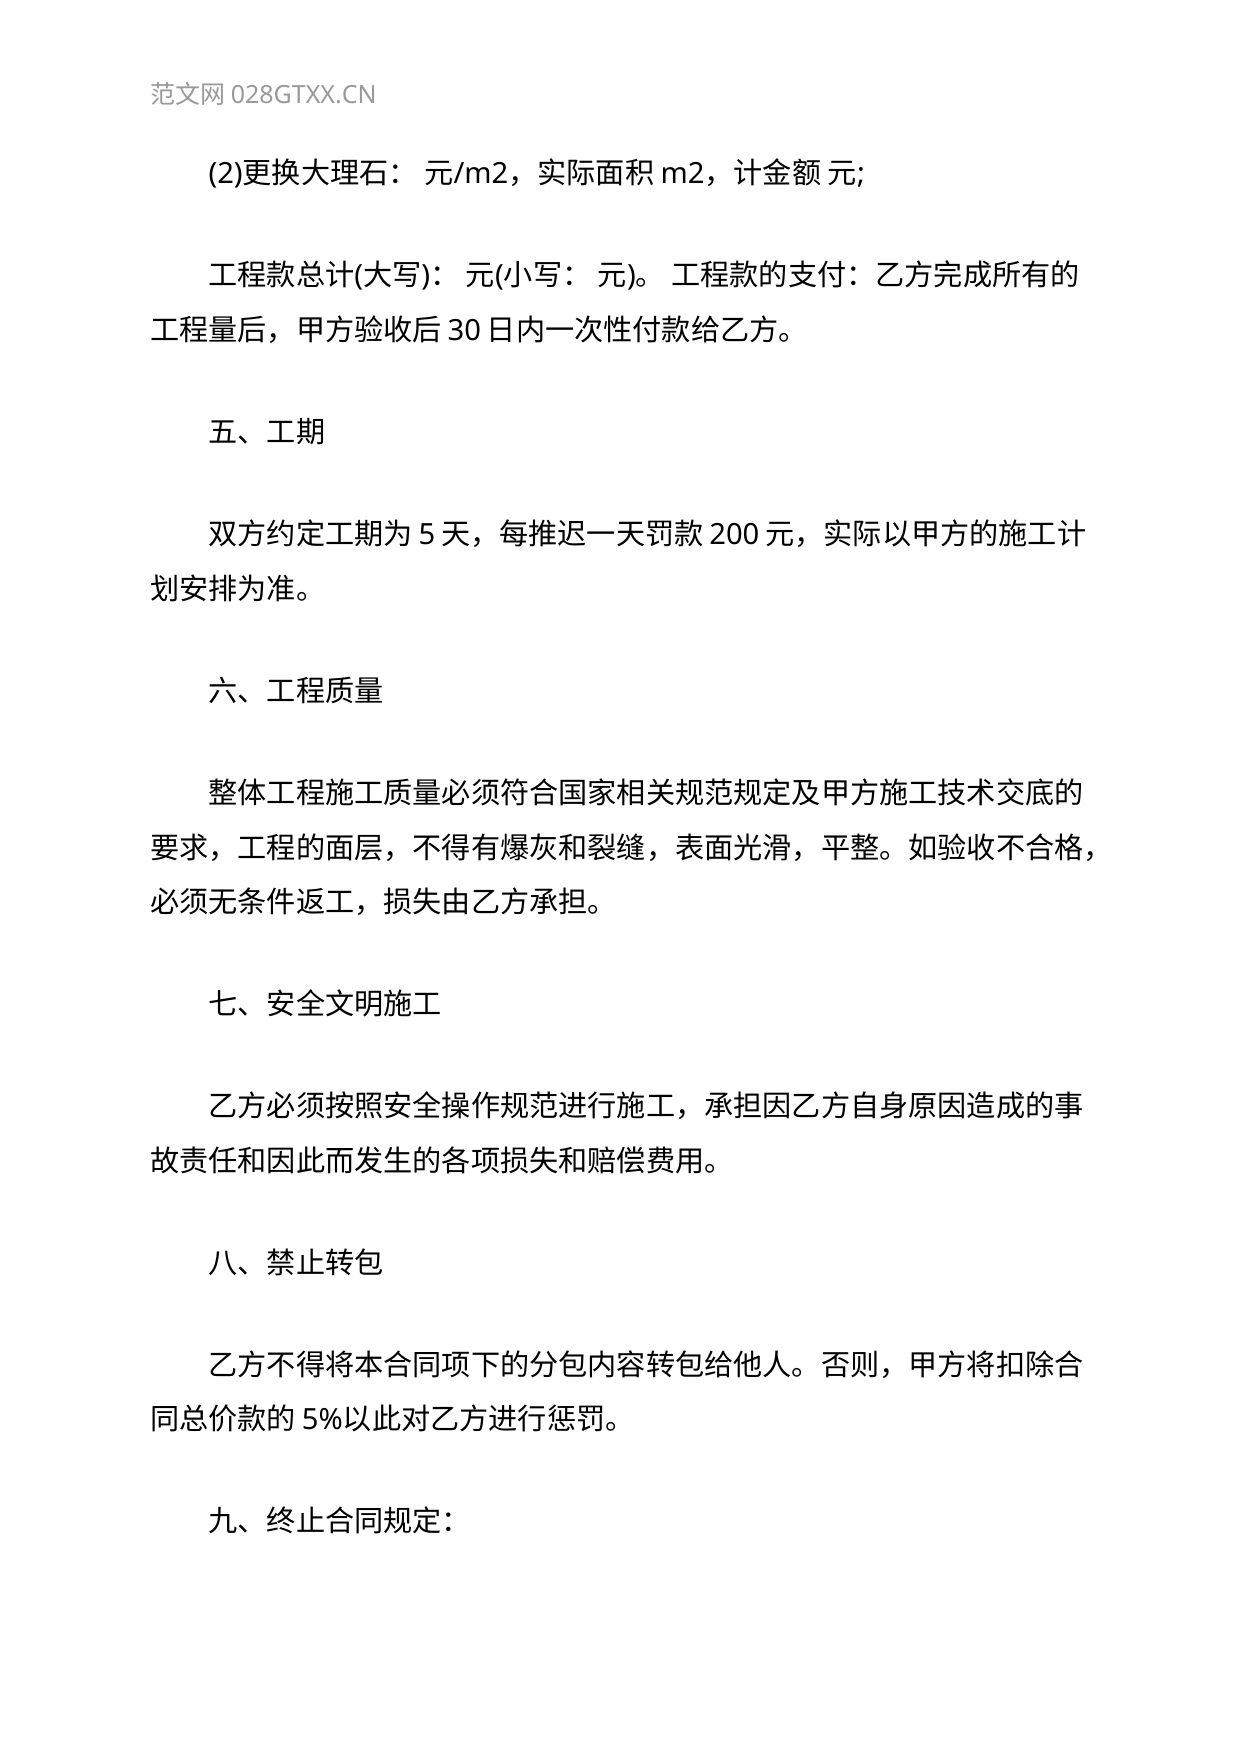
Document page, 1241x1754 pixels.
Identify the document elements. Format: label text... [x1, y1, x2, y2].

text 七、安全文明施工 [150, 981, 1090, 1023]
text 乙方必须按照安全操作规范进行施工，承担因乙方自身原因造成的事故责任和因此而发生的各项损失和赔偿费用。 [150, 1083, 1090, 1180]
text 工程款总计(大写)： 元(小写： 元)。 工程款的支付：乙方完成所有的工程量后，甲方验收后30日内一次性付款给乙方。 [150, 252, 1090, 349]
text 五、工期 [150, 409, 1090, 451]
text 双方约定工期为5天，每推迟一天罚款200元，实际以甲方的施工计划安排为准。 [150, 511, 1090, 608]
text 乙方不得将本合同项下的分包内容转包给他人。否则，甲方将扣除合同总价款的5%以此对乙方进行惩罚。 [150, 1341, 1090, 1438]
text (2)更换大理石： 元/m2，实际面积 m2，计金额 元; [150, 150, 1090, 192]
text 八、禁止转包 [150, 1239, 1090, 1282]
text 九、终止合同规定： [150, 1498, 1090, 1540]
text 整体工程施工质量必须符合国家相关规范规定及甲方施工技术交底的要求，工程的面层，不得有爆灰和裂缝，表面光滑，平整。如验收不合格，必须无条件返工，损失由乙方承担。 [150, 769, 1090, 921]
text 六、工程质量 [150, 667, 1090, 710]
